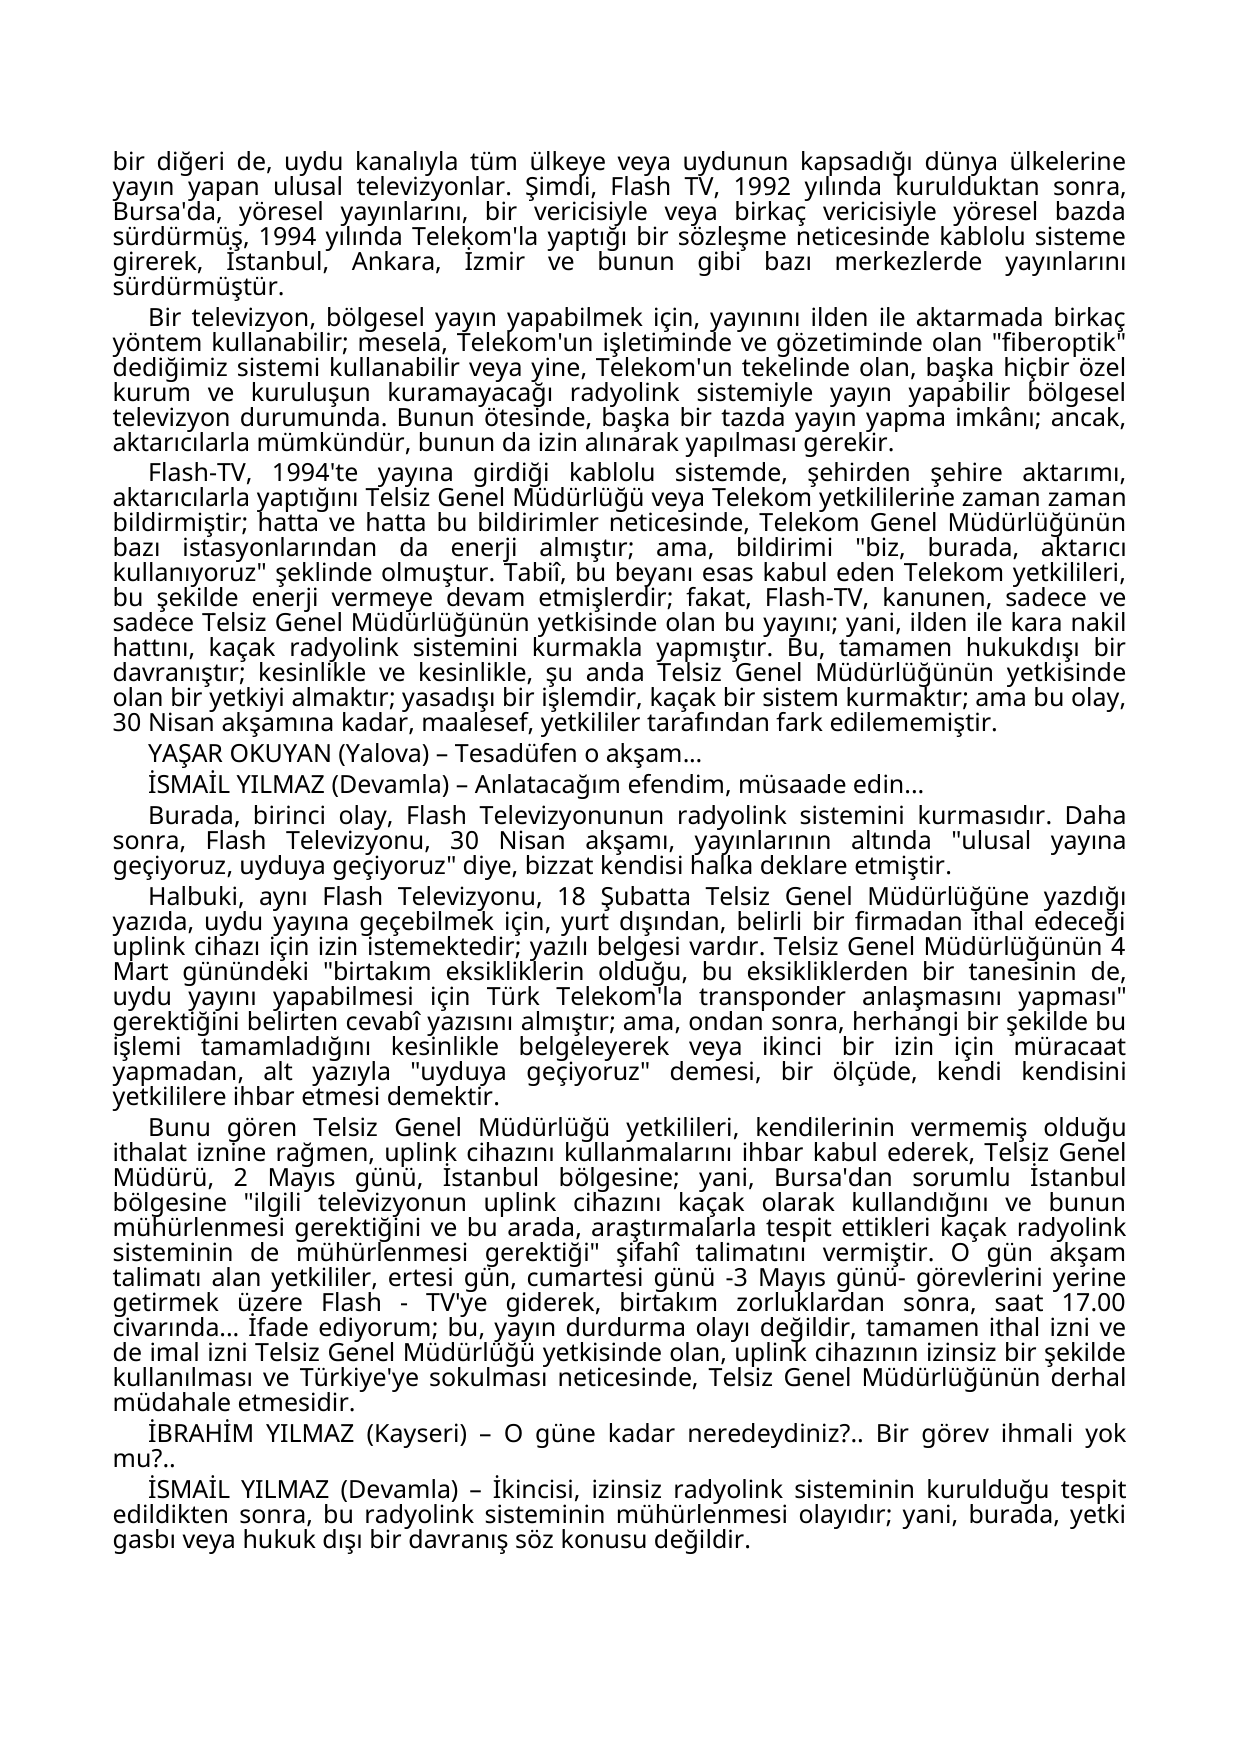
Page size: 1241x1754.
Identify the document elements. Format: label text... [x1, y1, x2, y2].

text Flash-TV, 1994'te yayına girdiği kablolu sistemde, şehirden şehire aktarımı, aktarıcılarla yaptığını Telsiz Genel Müdürlüğü veya Telekom yetkililerine zaman zaman bildirmiştir; hatta ve hatta bu bildirimler neticesinde, Telekom Genel Müdürlüğünün bazı istasyonlarından da enerji almıştır; ama, bildirimi "biz, burada, aktarıcı kullanıyoruz" şeklinde olmuştur. Tabiî, bu beyanı esas kabul eden Telekom yetkilileri, bu şekilde enerji vermeye devam etmişlerdir; fakat, Flash-TV, kanunen, sadece ve sadece Telsiz Genel Müdürlüğünün yetkisinde olan bu yayını; yani, ilden ile kara nakil hattını, kaçak radyolink sistemini kurmakla yapmıştır. Bu, tamamen hukukdışı bir davranıştır; kesinlikle ve kesinlikle, şu anda Telsiz Genel Müdürlüğünün yetkisinde olan bir yetkiyi almaktır; yasadışı bir işlemdir, kaçak bir sistem kurmaktır; ama bu olay, 30 Nisan akşamına kadar, maalesef, yetkililer tarafından fark edilememiştir. [112, 462, 1128, 737]
text Burada, birinci olay, Flash Televizyonunun radyolink sistemini kurmasıdır. Daha sonra, Flash Televizyonu, 30 Nisan akşamı, yayınlarının altında "ulusal yayına geçiyoruz, uyduya geçiyoruz" diye, bizzat kendisi halka deklare etmiştir. [112, 805, 1128, 880]
text YAŞAR OKUYAN (Yalova) – Tesadüfen o akşam... [112, 743, 1128, 768]
text Bunu gören Telsiz Genel Müdürlüğü yetkilileri, kendilerinin vermemiş olduğu ithalat iznine rağmen, uplink cihazını kullanmalarını ihbar kabul ederek, Telsiz Genel Müdürü, 2 Mayıs günü, İstanbul bölgesine; yani, Bursa'dan sorumlu İstanbul bölgesine "ilgili televizyonun uplink cihazını kaçak olarak kullandığını ve bunun mühürlenmesi gerektiğini ve bu arada, araştırmalarla tespit ettikleri kaçak radyolink sisteminin de mühürlenmesi gerektiği" şifahî talimatını vermiştir. O gün akşam talimatı alan yetkililer, ertesi gün, cumartesi günü -3 Mayıs günü- görevlerini yerine getirmek üzere Flash - TV'ye giderek, birtakım zorluklardan sonra, saat 17.00 civarında... İfade ediyorum; bu, yayın durdurma olayı değildir, tamamen ithal izni ve de imal izni Telsiz Genel Müdürlüğü yetkisinde olan, uplink cihazının izinsiz bir şekilde kullanılması ve Türkiye'ye sokulması neticesinde, Telsiz Genel Müdürlüğünün derhal müdahale etmesidir. [112, 1117, 1128, 1417]
text Halbuki, aynı Flash Televizyonu, 18 Şubatta Telsiz Genel Müdürlüğüne yazdığı yazıda, uydu yayına geçebilmek için, yurt dışından, belirli bir firmadan ithal edeceği uplink cihazı için izin istemektedir; yazılı belgesi vardır. Telsiz Genel Müdürlüğünün 4 Mart günündeki "birtakım eksikliklerin olduğu, bu eksikliklerden bir tanesinin de, uydu yayını yapabilmesi için Türk Telekom'la transponder anlaşmasını yapması" gerektiğini belirten cevabî yazısını almıştır; ama, ondan sonra, herhangi bir şekilde bu işlemi tamamladığını kesinlikle belgeleyerek veya ikinci bir izin için müracaat yapmadan, alt yazıyla "uyduya geçiyoruz" demesi, bir ölçüde, kendi kendisini yetkililere ihbar etmesi demektir. [112, 886, 1128, 1111]
text İBRAHİM YILMAZ (Kayseri) – O güne kadar neredeydiniz?.. Bir görev ihmali yok mu?.. [112, 1422, 1128, 1472]
text Bir televizyon, bölgesel yayın yapabilmek için, yayınını ilden ile aktarmada birkaç yöntem kullanabilir; mesela, Telekom'un işletiminde ve gözetiminde olan "fiberoptik" dediğimiz sistemi kullanabilir veya yine, Telekom'un tekelinde olan, başka hiçbir özel kurum ve kuruluşun kuramayacağı radyolink sistemiyle yayın yapabilir bölgesel televizyon durumunda. Bunun ötesinde, başka bir tazda yayın yapma imkânı; ancak, aktarıcılarla mümkündür, bunun da izin alınarak yapılması gerekir. [112, 306, 1128, 456]
text İSMAİL YILMAZ (Devamla) – İkincisi, izinsiz radyolink sisteminin kurulduğu tespit edildikten sonra, bu radyolink sisteminin mühürlenmesi olayıdır; yani, burada, yetki gasbı veya hukuk dışı bir davranış söz konusu değildir. [112, 1478, 1128, 1553]
text İSMAİL YILMAZ (Devamla) – Anlatacağım efendim, müsaade edin... [112, 774, 1128, 799]
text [112, 150, 1128, 300]
